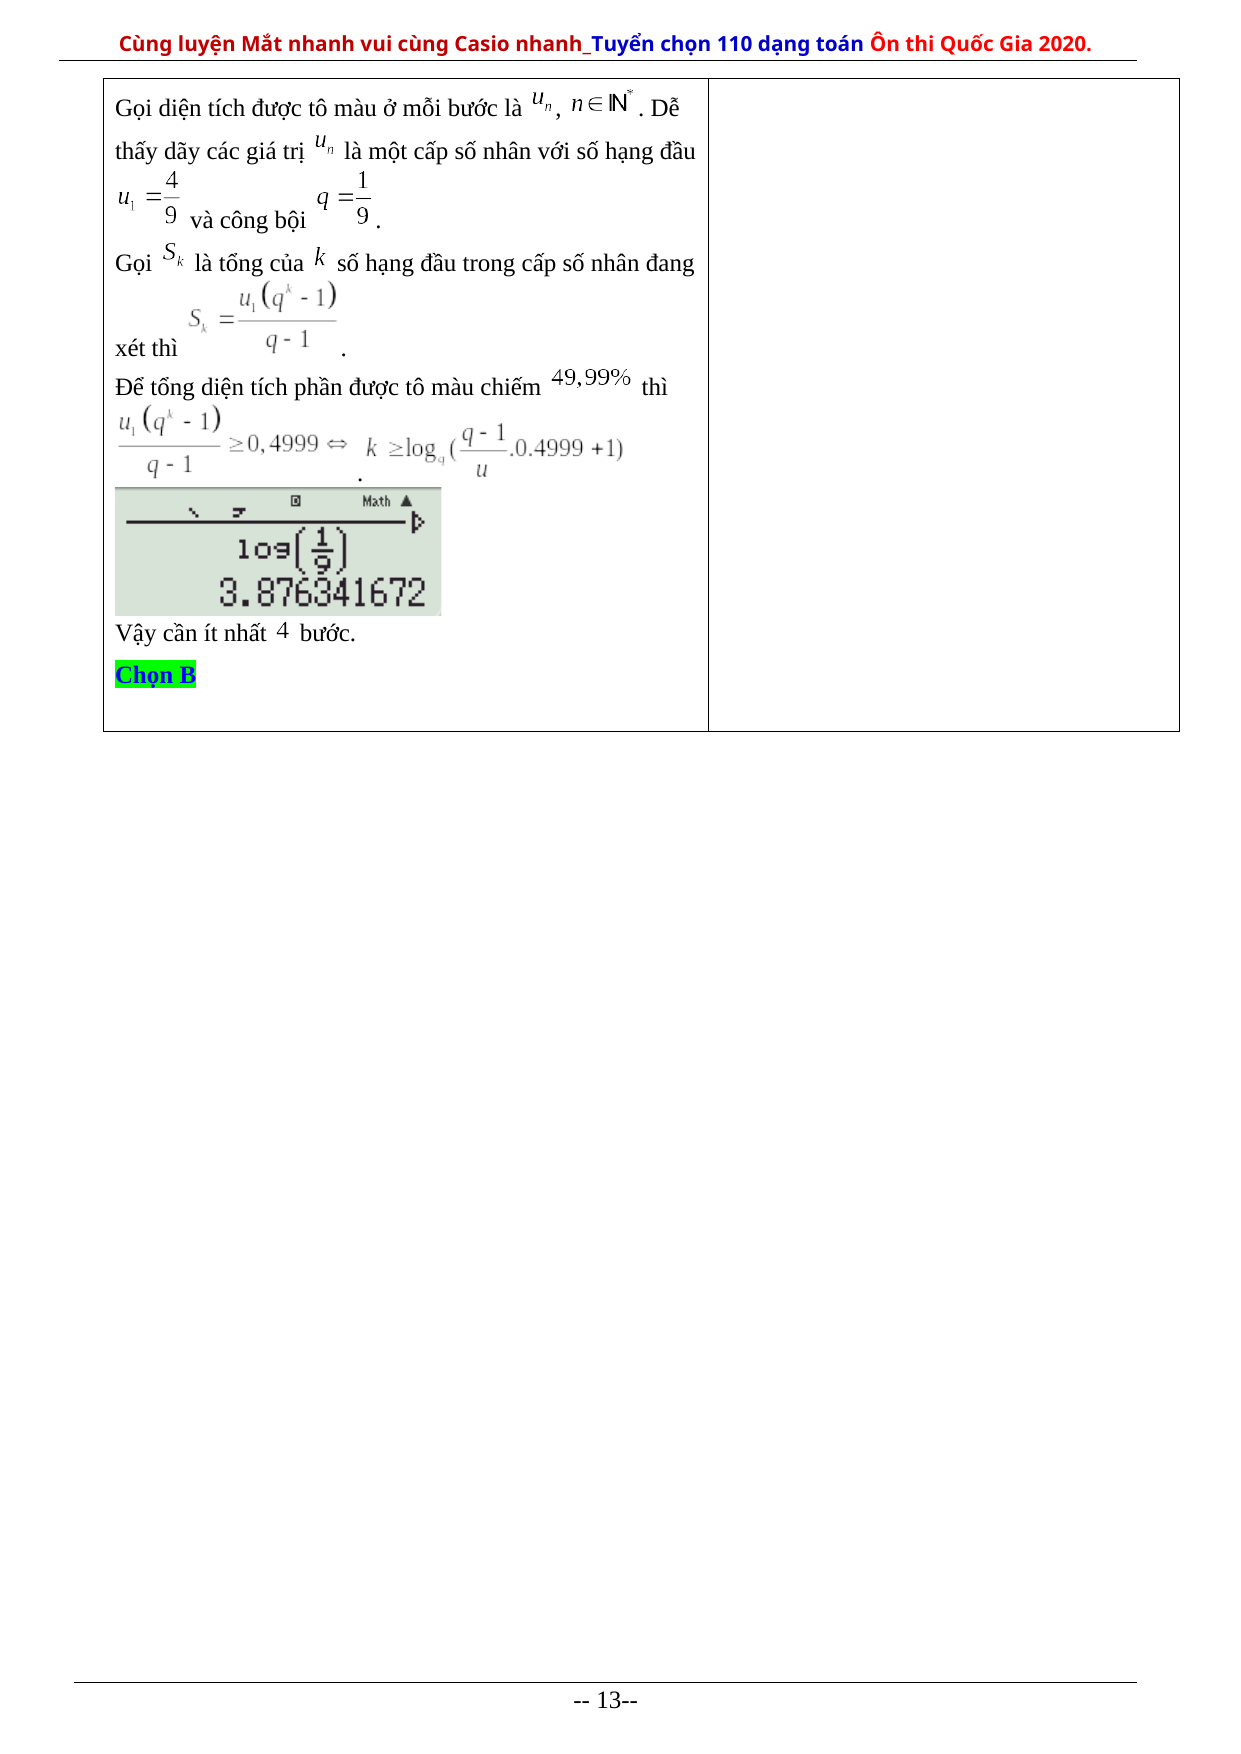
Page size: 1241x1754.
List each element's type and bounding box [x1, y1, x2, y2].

table_header [104, 79, 708, 731]
table_header [709, 79, 1179, 731]
picture [114, 487, 442, 616]
